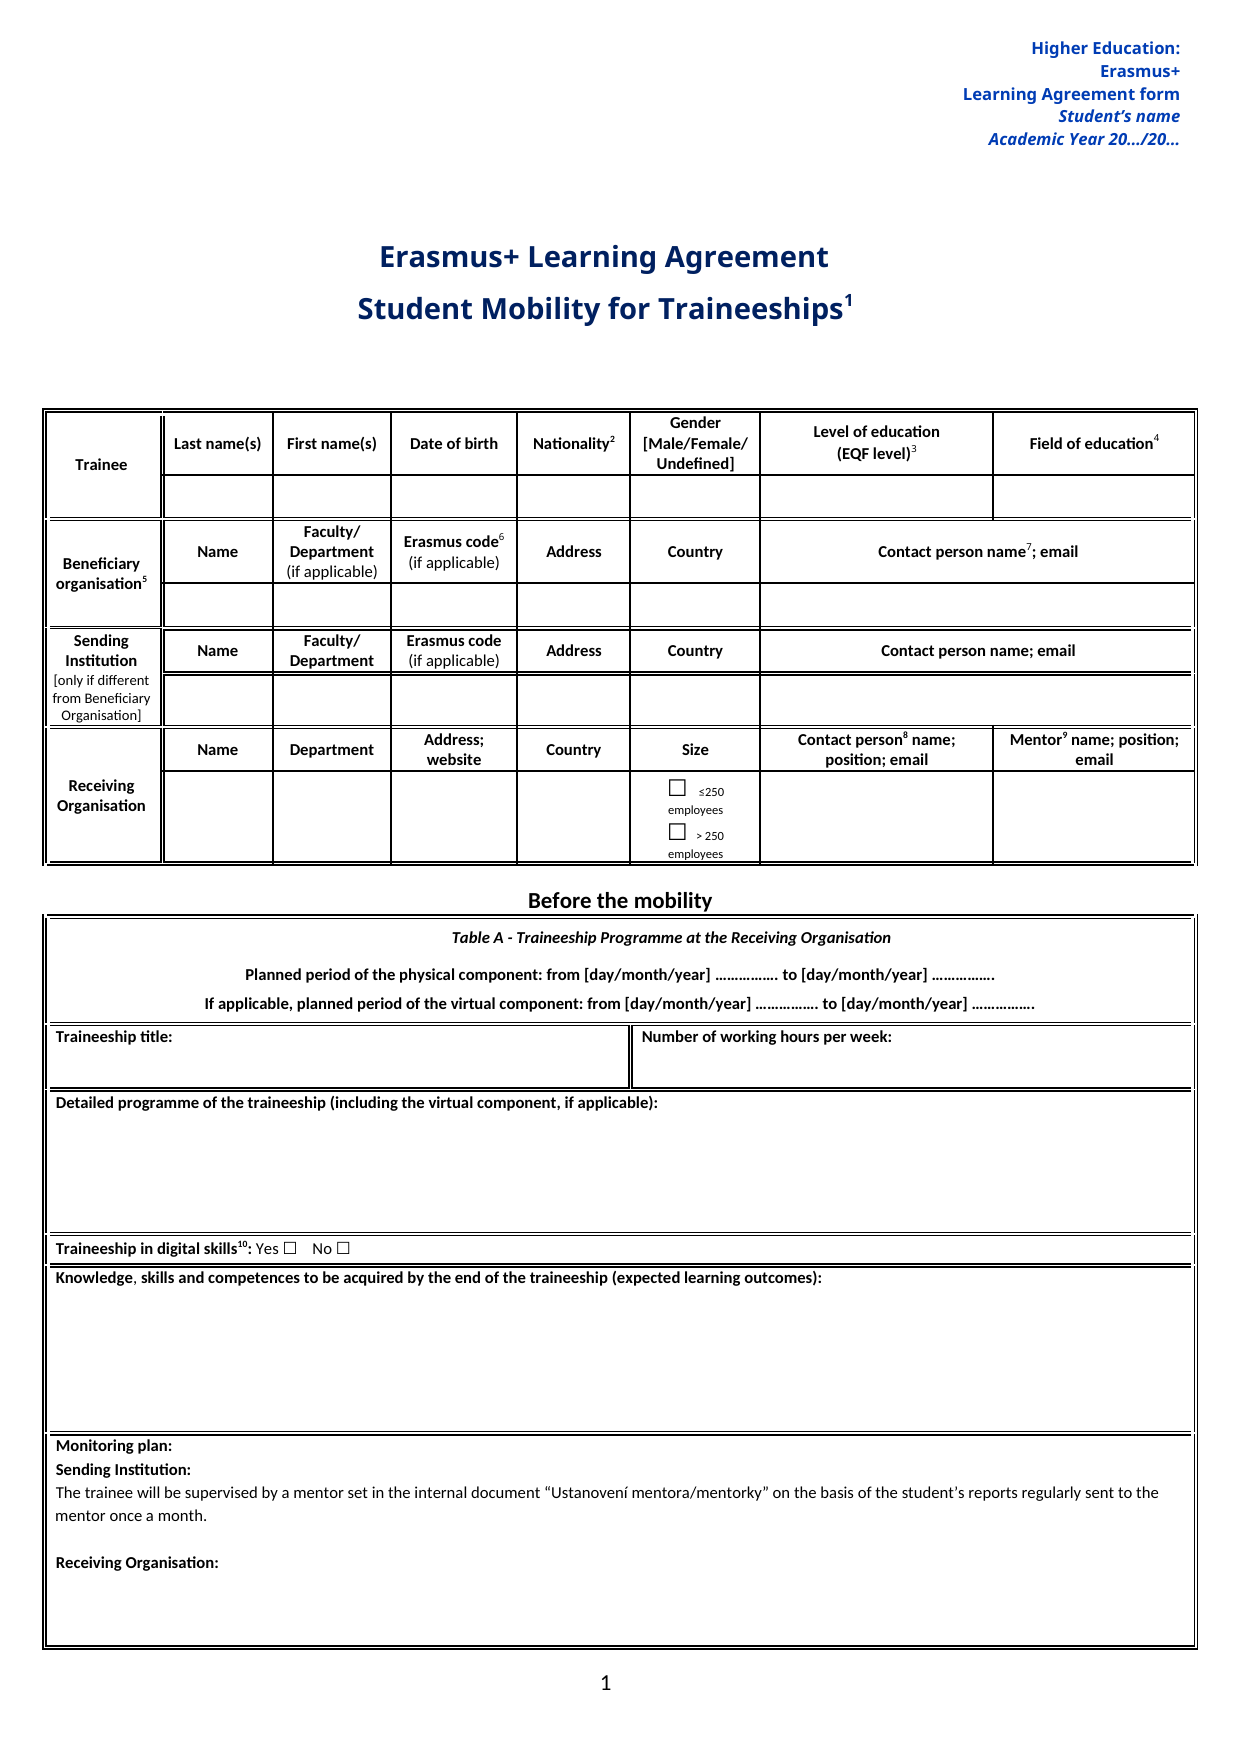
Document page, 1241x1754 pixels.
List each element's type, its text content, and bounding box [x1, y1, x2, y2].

table_cell [392, 584, 516, 626]
table_cell Traineeship in digital skills: Yes ☐ No ☐ [44, 1232, 1196, 1263]
table_cell [392, 772, 516, 861]
table_cell Number of working hours per week: [630, 1022, 1196, 1087]
text Student Mobility for Traineeships [15, 288, 1196, 328]
table_header Last name(s) [163, 413, 272, 474]
table_cell [761, 476, 992, 516]
table_cell Traineeship title: [44, 1022, 630, 1087]
table_header Gender [Male/Female/Undefined] [631, 413, 759, 474]
table_cell Country [631, 521, 759, 582]
table_cell Contact person name; email [761, 626, 1196, 671]
table_cell [274, 476, 390, 516]
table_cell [44, 1431, 1196, 1645]
table_cell Faculty/ Department [274, 631, 390, 671]
table_cell [274, 676, 390, 724]
table_cell [165, 772, 272, 861]
table_cell [274, 584, 390, 626]
table_cell [631, 676, 759, 724]
table_header Field of education [994, 413, 1194, 474]
table_header Level of education (EQF level) [761, 413, 992, 474]
table_cell Department [274, 729, 390, 770]
table_cell [392, 676, 516, 724]
table_cell [165, 676, 272, 724]
table_header First name(s) [274, 413, 390, 474]
table_cell Planned period of the physical component: from [day/month/year] ……………. to [day/month/year] ……………. If applicable, planned period of the virtual component: from [day/month/year] ……………. to [day/month/year] ……………. [47, 956, 1194, 1022]
table_cell [274, 772, 390, 861]
table_cell Detailed programme of the traineeship (including the virtual component, if applicable): [44, 1087, 1196, 1232]
table_cell [631, 476, 759, 516]
table_cell Address [518, 521, 629, 582]
table_cell [518, 772, 629, 861]
table_cell [761, 671, 1196, 724]
table_header Trainee [47, 413, 162, 516]
table_cell Country [518, 729, 629, 770]
table_cell [165, 584, 272, 626]
table_cell [761, 772, 992, 861]
table_cell Name [165, 729, 272, 770]
table_cell Knowledge, skills and competences to be acquired by the end of the traineeship (expected learning outcomes): [44, 1263, 1196, 1431]
table_cell Contact person name; email [761, 516, 1196, 582]
table_cell [994, 772, 1194, 861]
table_cell [761, 584, 1194, 626]
table_cell Mentor name; position; email [994, 725, 1196, 770]
table_cell Erasmus code (if applicable) [392, 631, 516, 671]
table_cell Table A - Traineeship Programme at the Receiving Organisation [147, 914, 1196, 956]
text Erasmus+ Learning Agreement [15, 236, 1193, 276]
table_header Nationality [518, 413, 629, 474]
table_cell [994, 476, 1194, 516]
table_header Date of birth [392, 413, 516, 474]
table_cell Name [165, 631, 272, 671]
table_cell [165, 476, 272, 516]
table_cell Receiving Organisation [44, 725, 162, 861]
table_cell [518, 676, 629, 724]
table_cell [44, 914, 147, 956]
table_cell Size [631, 729, 759, 770]
table_cell Country [631, 631, 759, 671]
table_cell Beneficiary organisation [44, 516, 162, 626]
table_cell [392, 476, 516, 516]
table_cell Address; website [392, 729, 516, 770]
table_cell Address [518, 631, 629, 671]
table_cell Faculty/ Department (if applicable) [274, 521, 390, 582]
table_cell Sending Institution [only if different from Beneficiary Organisation] [47, 626, 161, 724]
table_cell ≤250 employees > 250 employees [631, 772, 759, 861]
table_cell [631, 584, 759, 626]
table_cell [518, 584, 629, 626]
table_cell [518, 476, 629, 516]
table_cell Contact person name; position; email [761, 729, 992, 770]
table_cell Before the mobility [44, 861, 1196, 914]
table_cell Erasmus code (if applicable) [392, 521, 516, 582]
table_cell Name [165, 521, 272, 582]
